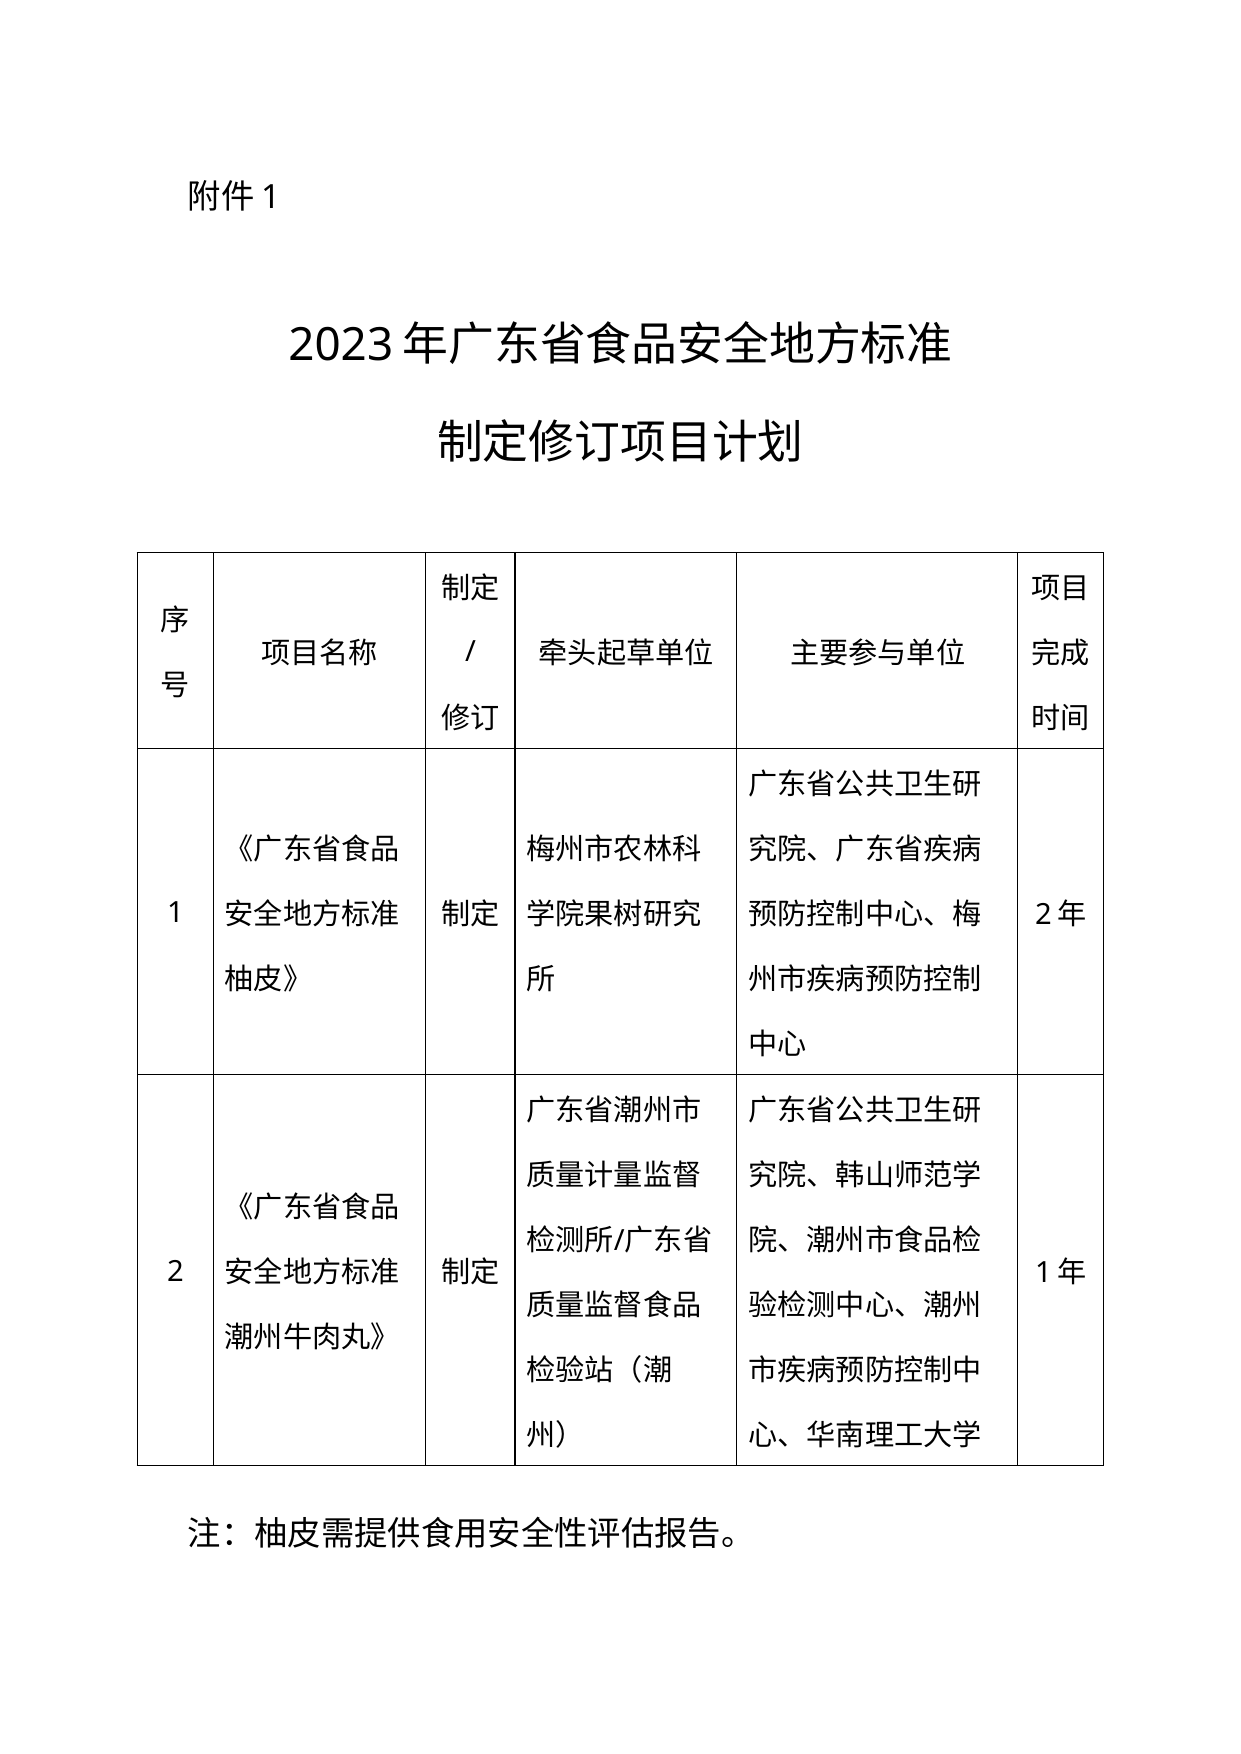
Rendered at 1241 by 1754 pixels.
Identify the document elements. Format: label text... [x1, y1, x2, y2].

table_cell 1年 [1018, 1075, 1103, 1465]
table_header 主要参与单位 [737, 553, 1017, 748]
table_cell 《广东省食品安全地方标准 柚皮》 [214, 749, 425, 1074]
table_cell 制定 [426, 749, 514, 1074]
table_cell 广东省公共卫生研究院、韩山师范学院、潮州市食品检验检测中心、潮州市疾病预防控制中心、华南理工大学 [737, 1075, 1017, 1465]
text 附件1 [187, 162, 1053, 227]
text 注：柚皮需提供食用安全性评估报告。 [187, 1499, 1053, 1564]
table_header 制定/ 修订 [426, 553, 514, 748]
text 制定修订项目计划 [187, 389, 1053, 487]
table_header 序号 [138, 553, 213, 748]
table_cell 制定 [426, 1075, 514, 1465]
table_cell 2 [138, 1075, 213, 1465]
table_cell 广东省潮州市质量计量监督检测所/广东省质量监督食品检验站（潮州） [516, 1075, 736, 1465]
table_cell 2年 [1018, 749, 1103, 1074]
text 2023年广东省食品安全地方标准 [187, 292, 1053, 389]
table_cell 梅州市农林科学院果树研究所 [516, 749, 736, 1074]
table_header 项目完成时间 [1018, 553, 1103, 748]
table_header 牵头起草单位 [516, 553, 736, 748]
table_cell 广东省公共卫生研究院、广东省疾病预防控制中心、梅州市疾病预防控制中心 [737, 749, 1017, 1074]
table_cell 《广东省食品安全地方标准 潮州牛肉丸》 [214, 1075, 425, 1465]
table_cell 1 [138, 749, 213, 1074]
table_header 项目名称 [214, 553, 425, 748]
